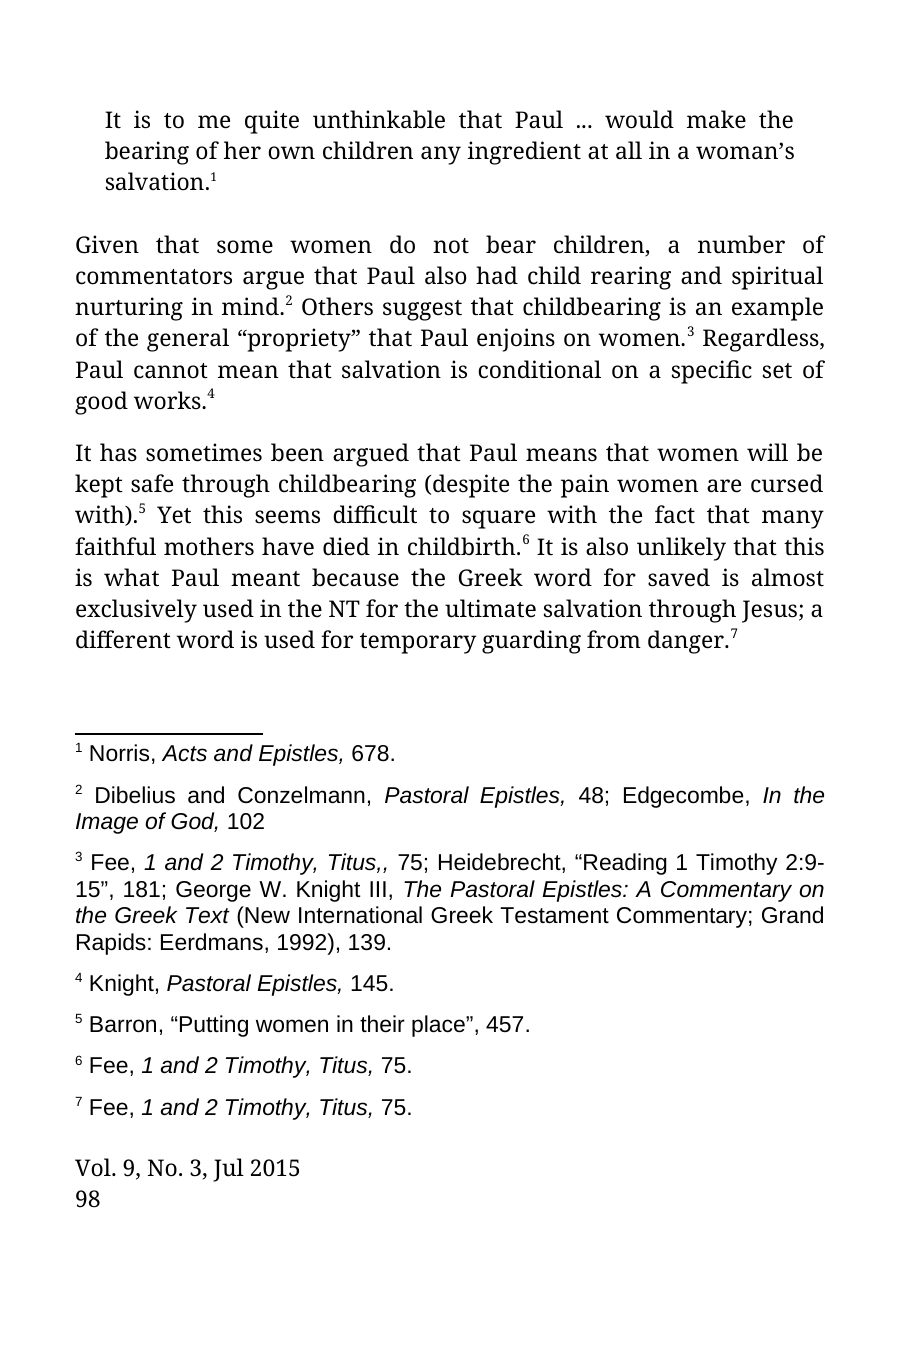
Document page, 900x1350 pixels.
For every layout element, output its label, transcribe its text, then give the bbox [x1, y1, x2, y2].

list It has sometimes been argued that Paul means that women will be kept safe through childbearing (despite the pain women are cursed with). Yet this seems difficult to square with the fact that many faithful mothers have died in childbirth. It is also unlikely that this is what Paul meant because the Greek word for saved is almost exclusively used in the NT for the ultimate salvation through Jesus; a different word is used for temporary guarding from danger. [75, 437, 825, 656]
list Given that some women do not bear children, a number of commentators argue that Paul also had child rearing and spiritual nurturing in mind. Others suggest that childbearing is an example of the general “propriety” that Paul enjoins on women. Regardless, Paul cannot mean that salvation is conditional on a specific set of good works. [75, 228, 825, 416]
text It is to me quite unthinkable that Paul ... would make the bearing of her own children any ingredient at all in a woman’s salvation. [104, 103, 795, 197]
